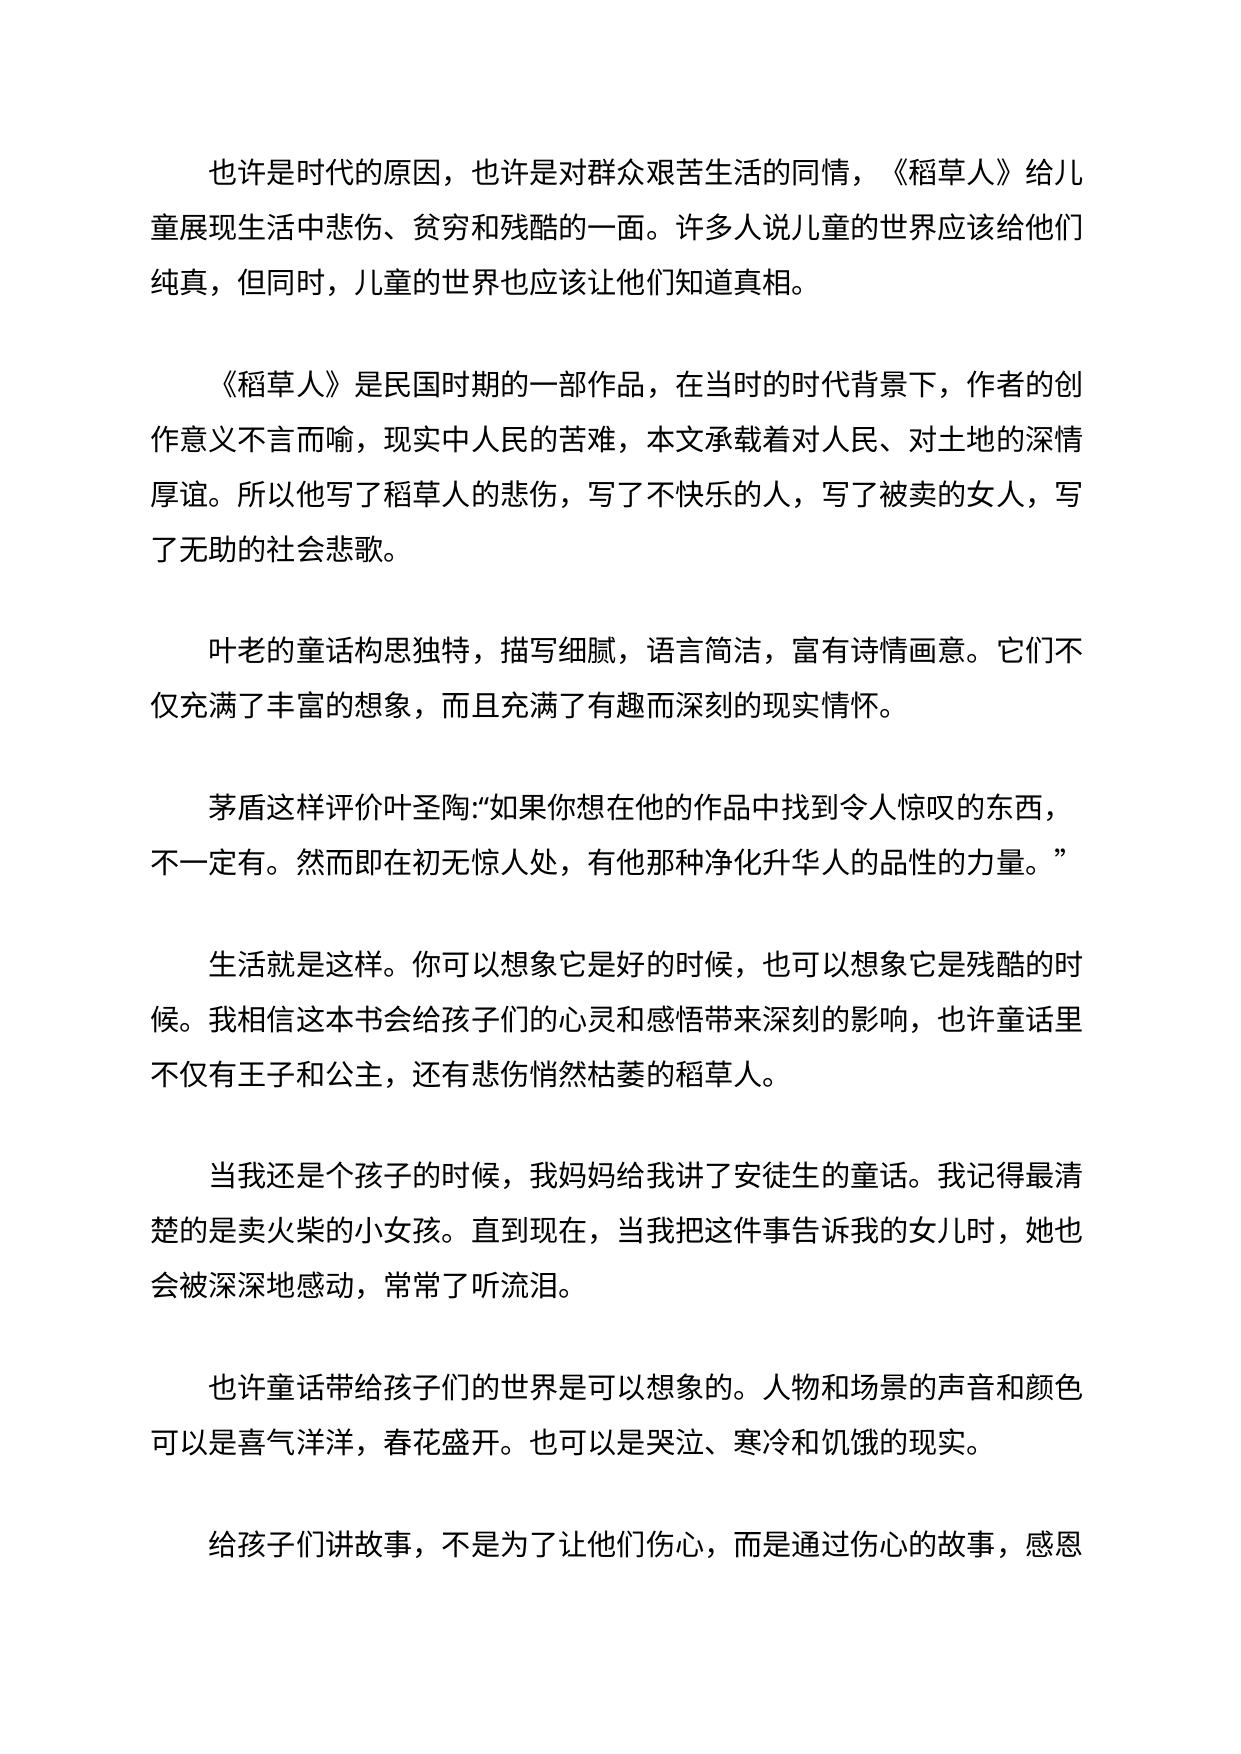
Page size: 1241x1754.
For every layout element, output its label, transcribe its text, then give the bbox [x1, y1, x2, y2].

text 也许童话带给孩子们的世界是可以想象的。人物和场景的声音和颜色可以是喜气洋洋，春花盛开。也可以是哭泣、寒冷和饥饿的现实。 [150, 1364, 1090, 1462]
text 生活就是这样。你可以想象它是好的时候，也可以想象它是残酷的时候。我相信这本书会给孩子们的心灵和感悟带来深刻的影响，也许童话里不仅有王子和公主，还有悲伤悄然枯萎的稻草人。 [150, 941, 1090, 1093]
text 茅盾这样评价叶圣陶:“如果你想在他的作品中找到令人惊叹的东西，不一定有。然而即在初无惊人处，有他那种净化升华人的品性的力量。” [150, 785, 1090, 882]
text 叶老的童话构思独特，描写细腻，语言简洁，富有诗情画意。它们不仅充满了丰富的想象，而且充满了有趣而深刻的现实情怀。 [150, 628, 1090, 725]
text 也许是时代的原因，也许是对群众艰苦生活的同情，《稻草人》给儿童展现生活中悲伤、贫穷和残酷的一面。许多人说儿童的世界应该给他们纯真，但同时，儿童的世界也应该让他们知道真相。 [150, 150, 1090, 302]
text 《稻草人》是民国时期的一部作品，在当时的时代背景下，作者的创作意义不言而喻，现实中人民的苦难，本文承载着对人民、对土地的深情厚谊。所以他写了稻草人的悲伤，写了不快乐的人，写了被卖的女人，写了无助的社会悲歌。 [150, 362, 1090, 568]
text 当我还是个孩子的时候，我妈妈给我讲了安徒生的童话。我记得最清楚的是卖火柴的小女孩。直到现在，当我把这件事告诉我的女儿时，她也会被深深地感动，常常了听流泪。 [150, 1153, 1090, 1305]
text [150, 1521, 1090, 1563]
